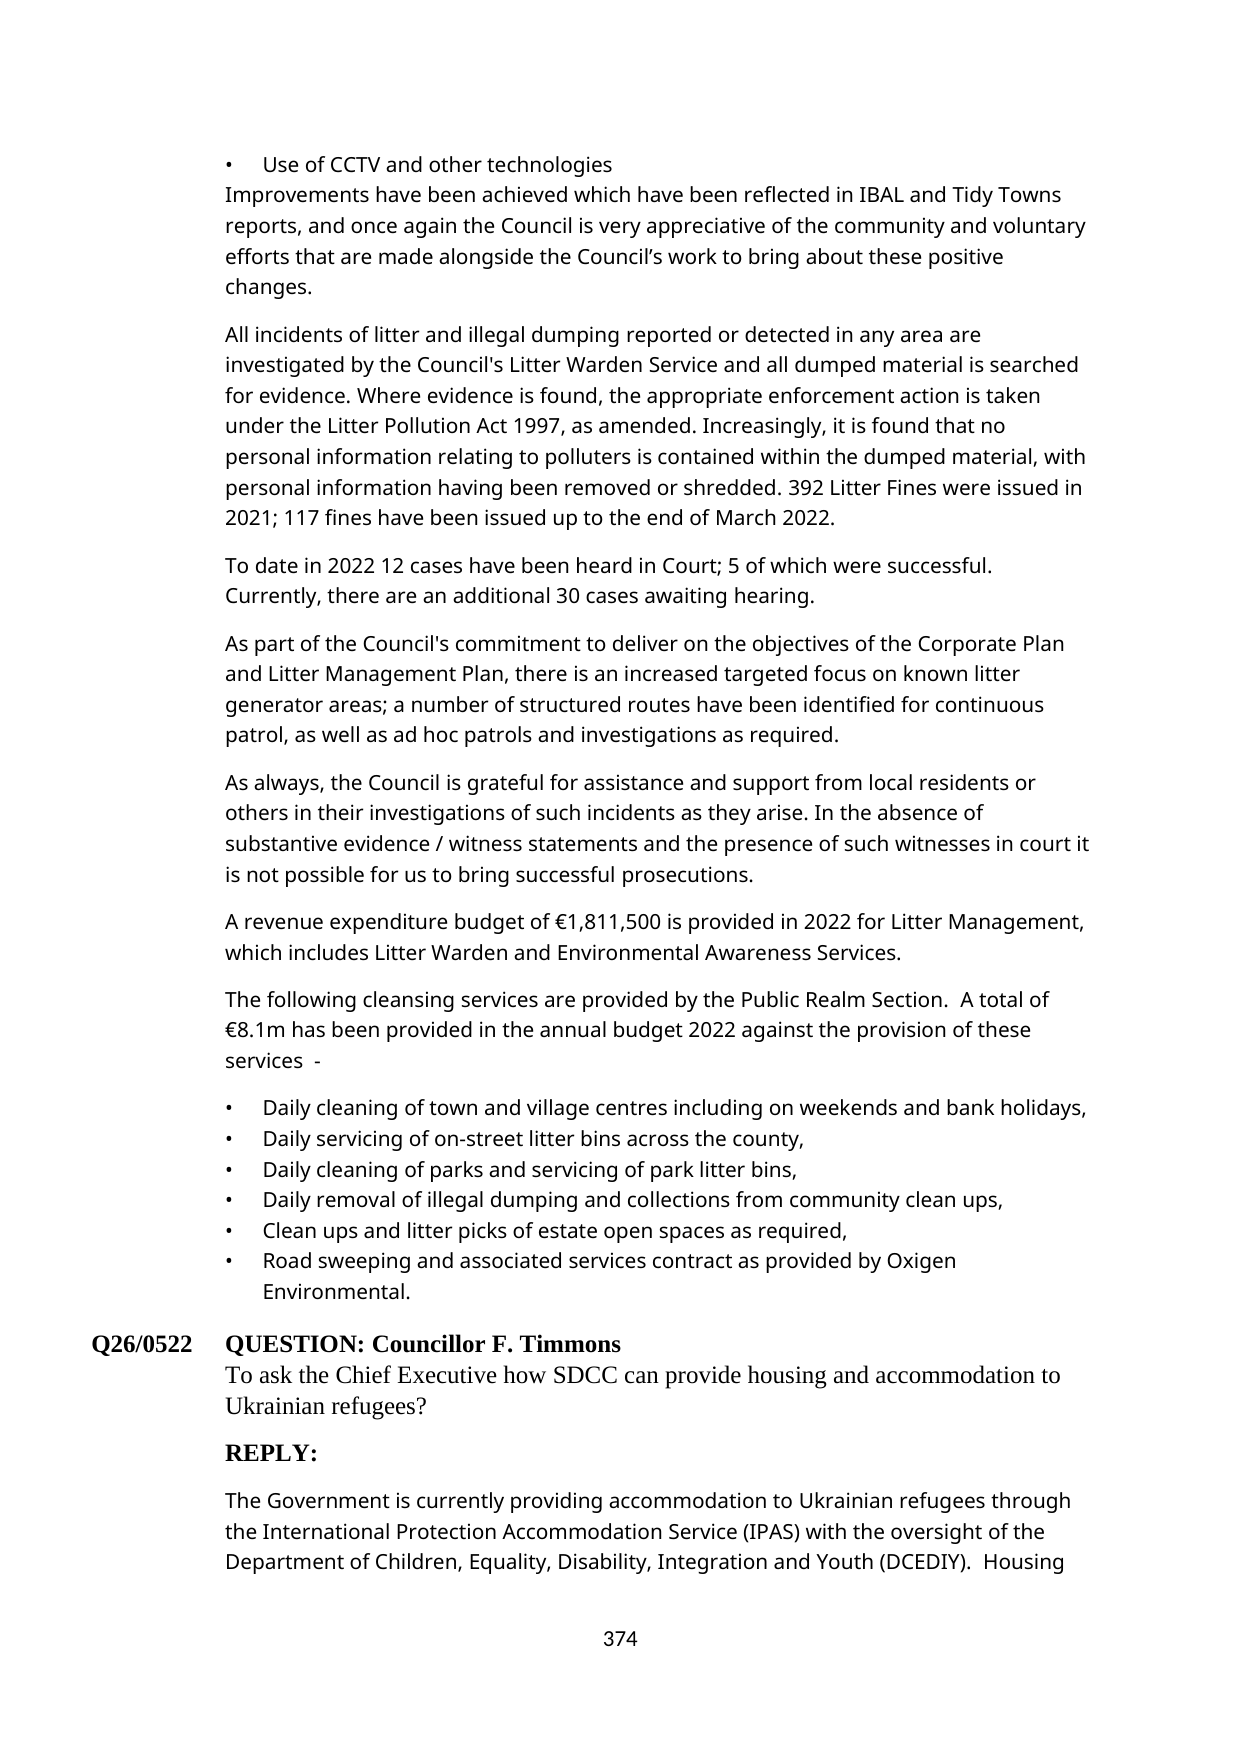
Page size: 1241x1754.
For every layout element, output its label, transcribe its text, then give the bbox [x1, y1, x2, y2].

text The following cleansing services are provided by the Public Realm Section. A total of €8.1m has been provided in the annual budget 2022 against the provision of these services - [225, 985, 1090, 1075]
text A revenue expenditure budget of €1,811,500 is provided in 2022 for Litter Management, which includes Litter Warden and Environmental Awareness Services. [225, 907, 1090, 966]
text To date in 2022 12 cases have been heard in Court; 5 of which were successful. Currently, there are an additional 30 cases awaiting hearing. [225, 551, 1090, 610]
text As part of the Council's commitment to deliver on the objectives of the Corporate Plan and Litter Management Plan, there is an increased targeted focus on known litter generator areas; a number of structured routes have been identified for continuous patrol, as well as ad hoc patrols and investigations as required. [225, 629, 1090, 749]
list Daily cleaning of parks and servicing of park litter bins, [225, 1155, 1090, 1183]
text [225, 1486, 1090, 1576]
text To ask the Chief Executive how SDCC can provide housing and accommodation to Ukrainian refugees? [225, 1360, 1090, 1419]
list Road sweeping and associated services contract as provided by Oxigen Environmental. [225, 1247, 1090, 1306]
list Daily servicing of on-street litter bins across the county, [225, 1124, 1090, 1153]
text REPLY: [150, 1438, 1090, 1467]
list Use of CCTV and other technologies [225, 150, 1090, 178]
text All incidents of litter and illegal dumping reported or detected in any area are investigated by the Council's Litter Warden Service and all dumped material is searched for evidence. Where evidence is found, the appropriate enforcement action is taken under the Litter Pollution Act 1997, as amended. Increasingly, it is found that no personal information relating to polluters is contained within the dumped material, with personal information having been removed or shredded. 392 Litter Fines were issued in 2021; 117 fines have been issued up to the end of March 2022. [225, 320, 1090, 532]
text Improvements have been achieved which have been reflected in IBAL and Tidy Towns reports, and once again the Council is very appreciative of the community and voluntary efforts that are made alongside the Council’s work to bring about these positive changes. [225, 181, 1090, 301]
subtitle Q26/0522 QUESTION: Councillor F. Timmons [91, 1329, 1090, 1357]
list Daily removal of illegal dumping and collections from community clean ups, [225, 1185, 1090, 1214]
text As always, the Council is grateful for assistance and support from local residents or others in their investigations of such incidents as they arise. In the absence of substantive evidence / witness statements and the presence of such witnesses in court it is not possible for us to bring successful prosecutions. [225, 768, 1090, 888]
list Daily cleaning of town and village centres including on weekends and bank holidays, [225, 1093, 1090, 1122]
list Clean ups and litter picks of estate open spaces as required, [225, 1216, 1090, 1244]
